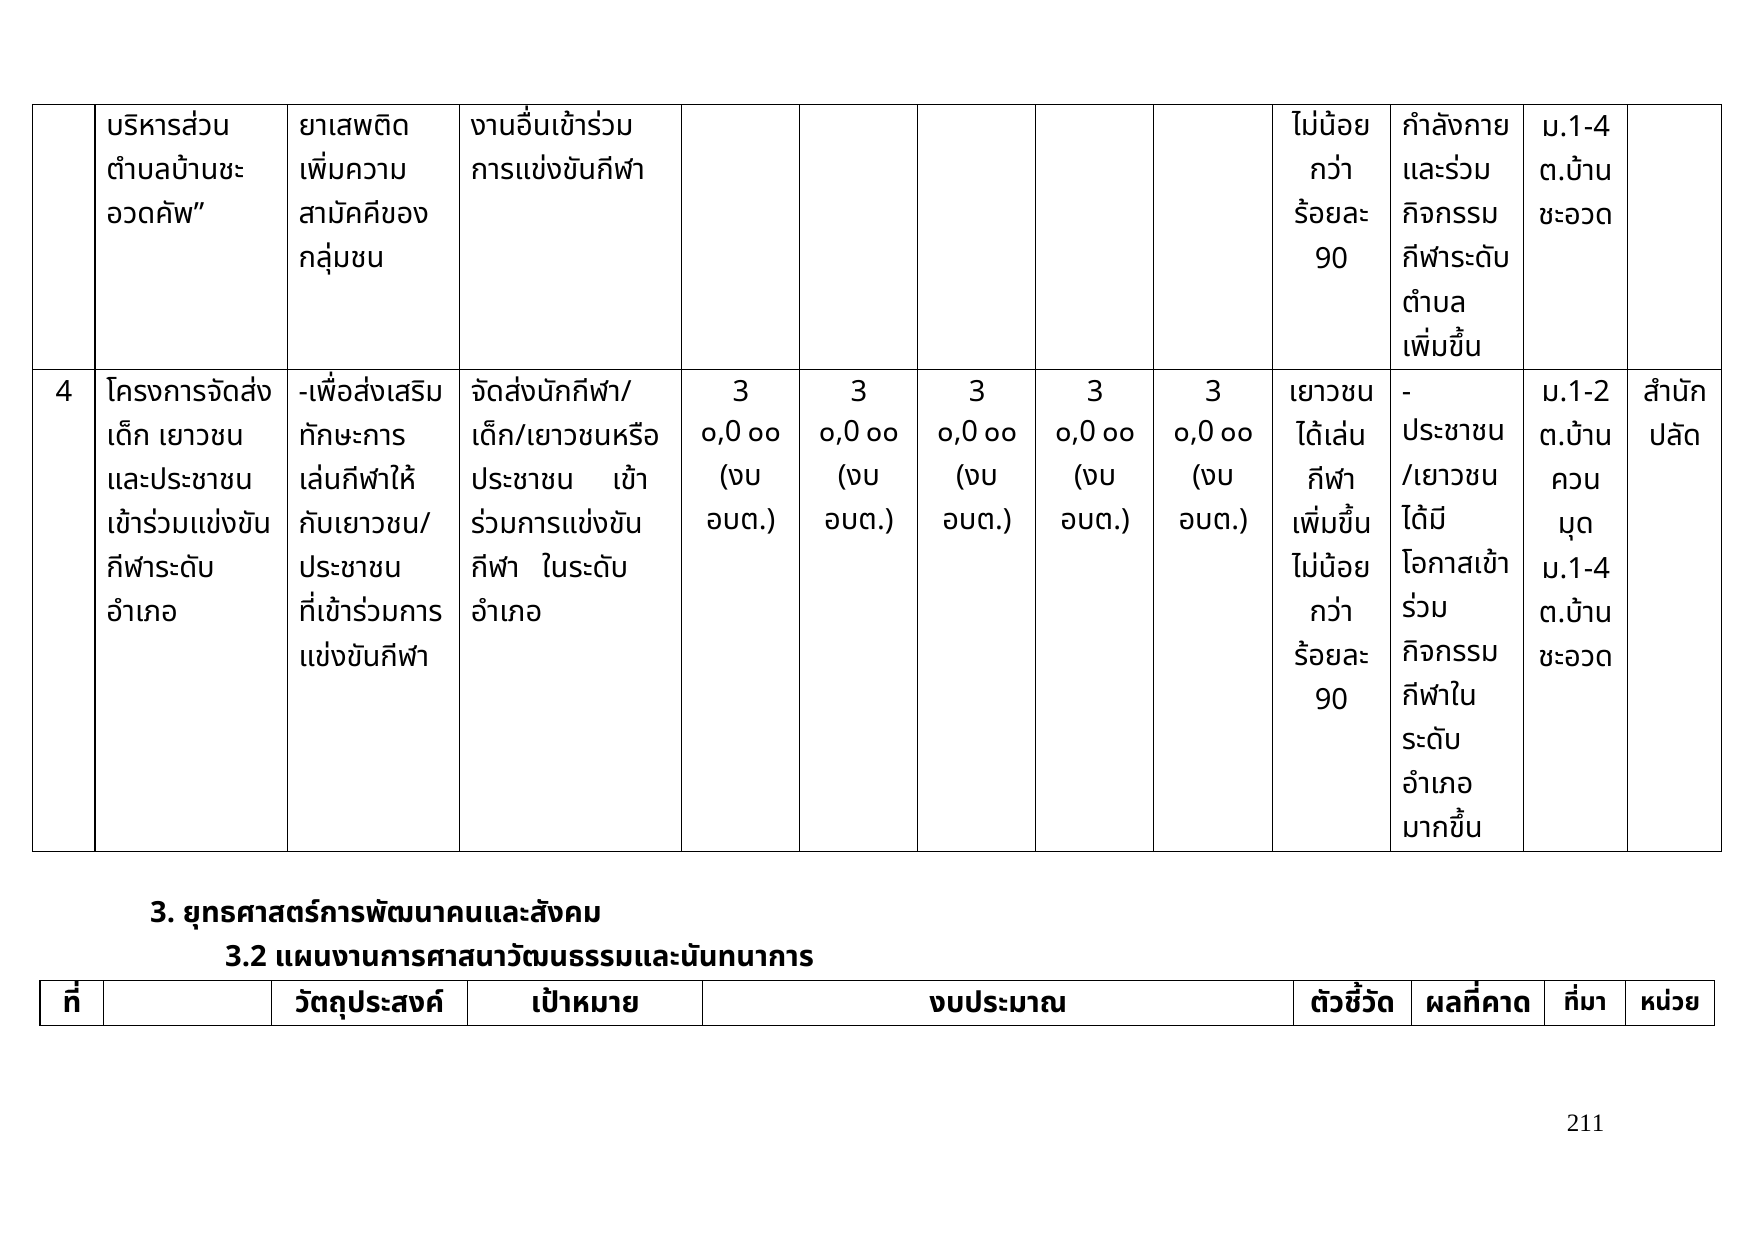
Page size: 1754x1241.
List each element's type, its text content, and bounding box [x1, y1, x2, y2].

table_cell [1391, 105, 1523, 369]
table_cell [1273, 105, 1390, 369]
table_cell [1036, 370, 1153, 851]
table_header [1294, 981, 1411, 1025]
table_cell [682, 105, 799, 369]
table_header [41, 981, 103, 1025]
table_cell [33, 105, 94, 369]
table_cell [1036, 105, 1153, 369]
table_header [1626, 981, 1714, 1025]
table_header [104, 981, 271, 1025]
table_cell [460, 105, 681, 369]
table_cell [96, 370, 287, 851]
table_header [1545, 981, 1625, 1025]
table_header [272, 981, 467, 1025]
list 3.2 แผนงานการศาสนาวัฒนธรรมและนันทนาการ [150, 936, 1604, 980]
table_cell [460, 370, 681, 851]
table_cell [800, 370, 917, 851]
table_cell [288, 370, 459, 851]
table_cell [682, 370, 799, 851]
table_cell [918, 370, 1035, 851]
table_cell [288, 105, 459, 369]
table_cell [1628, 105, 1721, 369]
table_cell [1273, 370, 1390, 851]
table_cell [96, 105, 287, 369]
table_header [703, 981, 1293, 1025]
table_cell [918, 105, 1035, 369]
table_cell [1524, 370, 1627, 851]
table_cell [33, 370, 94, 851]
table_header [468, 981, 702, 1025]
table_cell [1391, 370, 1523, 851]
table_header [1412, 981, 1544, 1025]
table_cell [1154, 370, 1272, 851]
list 3. ยุทธศาสตร์การพัฒนาคนและสังคม [150, 891, 1604, 936]
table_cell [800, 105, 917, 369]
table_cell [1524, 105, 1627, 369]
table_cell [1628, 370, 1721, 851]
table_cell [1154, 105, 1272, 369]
